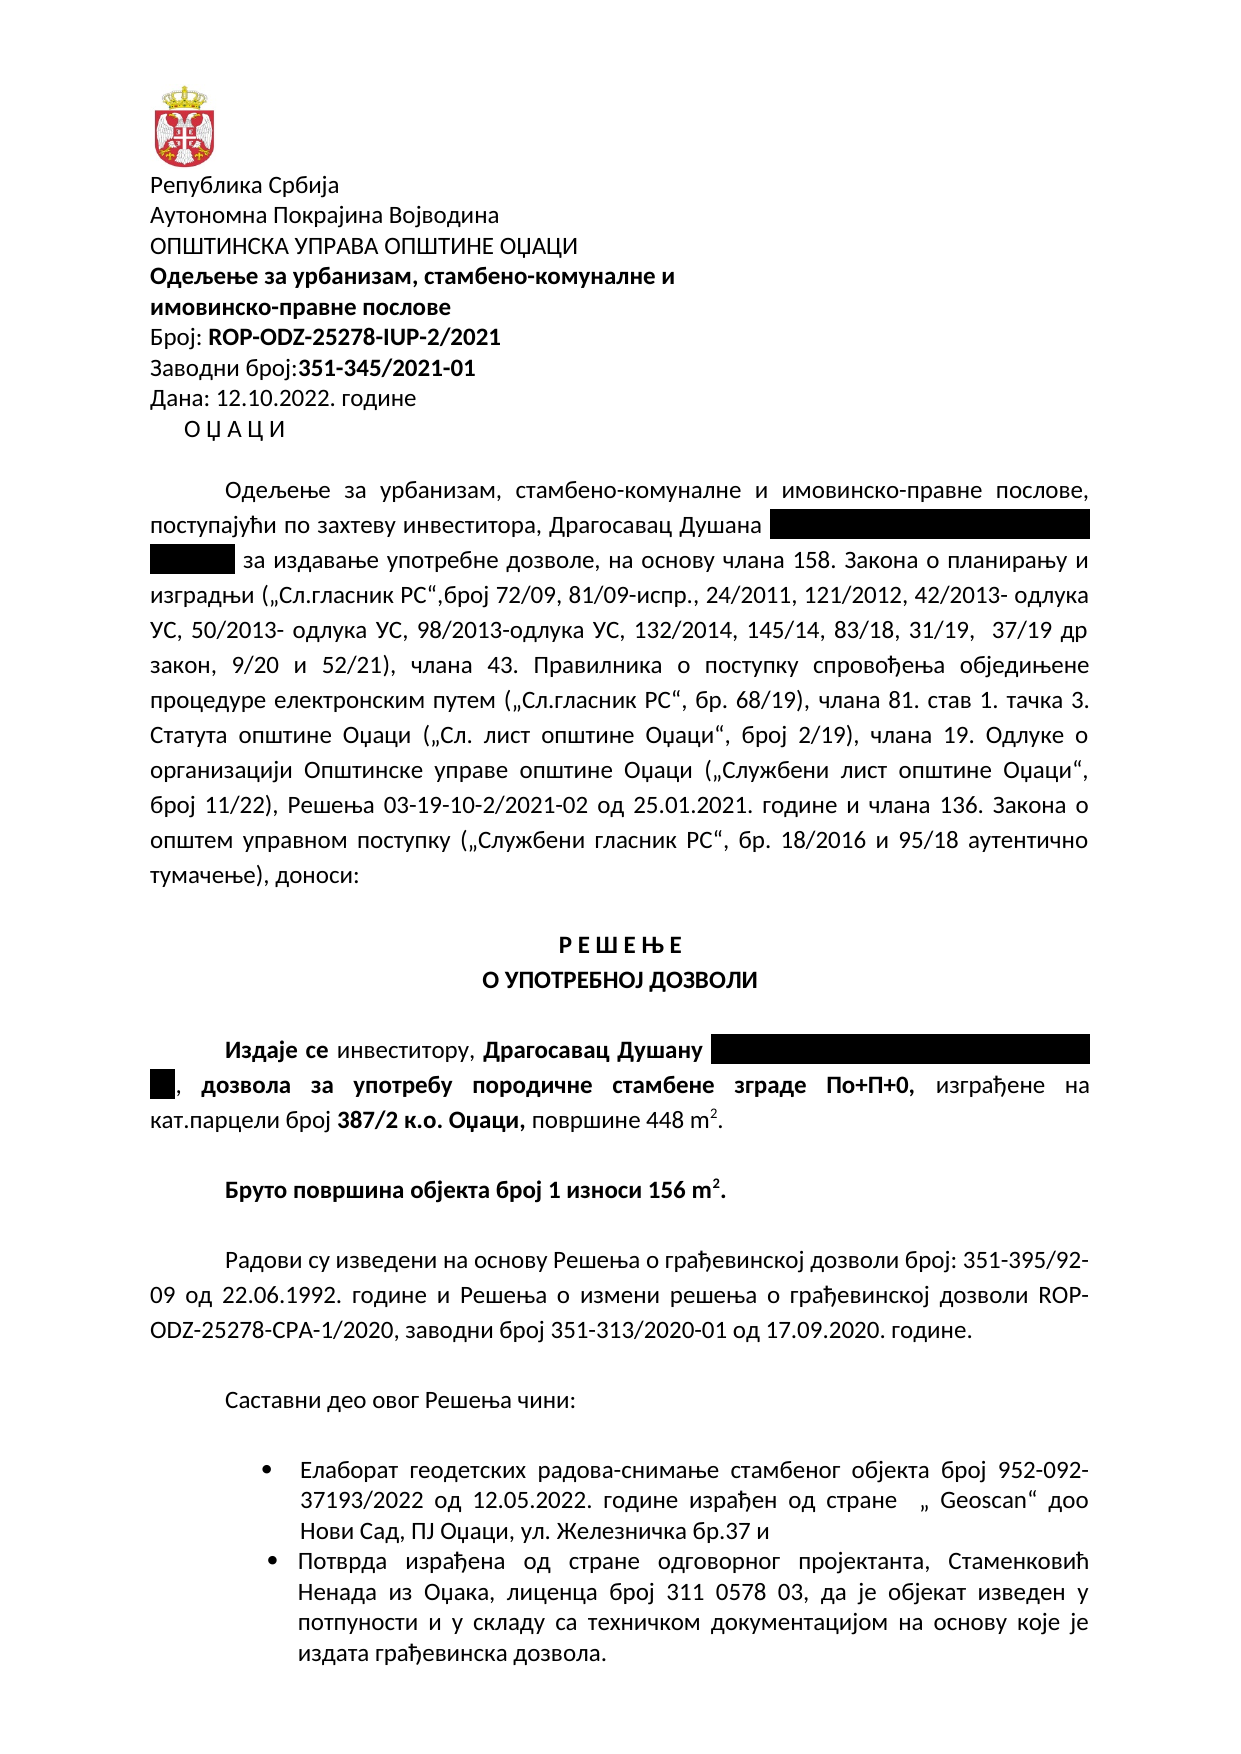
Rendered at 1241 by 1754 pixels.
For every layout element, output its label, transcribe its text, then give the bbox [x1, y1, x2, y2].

text О Џ А Ц И [150, 413, 1090, 443]
text Саставни део овог Решења чини: [150, 1384, 1090, 1414]
list Елаборат геодетских радова-снимање стамбеног објекта број 952-092-37193/2022 од 12.05.2022. године израђен од стране „ Geoscan“ доо Нови Сад, ПЈ Оџаци, ул. Железничка бр.37 и [262, 1454, 1090, 1546]
text О УПОТРЕБНОЈ ДОЗВОЛИ [150, 964, 1090, 994]
text Заводни број:351-345/2021-01 [150, 352, 1090, 382]
text Р Е Ш Е Њ Е [150, 929, 1090, 959]
text ОПШТИНСКА УПРАВА ОПШТИНЕ ОЏАЦИ [150, 230, 1090, 260]
picture [150, 84, 218, 169]
text Радови су изведени на основу Решења о грађевинској дозволи број: 351-395/92-09 од 22.06.1992. године и Решења о измени решења о грађевинској дозволи ROP-ODZ-25278-CPA-1/2020, заводни број 351-313/2020-01 од 17.09.2020. године. [150, 1244, 1090, 1344]
text Република Србија [150, 169, 1090, 199]
text имовинско-правне послове [150, 291, 1090, 321]
text Аутономна Покрајина Војводина [150, 199, 1090, 230]
text Одељење за урбанизам, стамбено-комуналне и [150, 260, 1090, 291]
list Потврда израђена од стране одговорног пројектанта, Стаменковић Ненада из Оџака, лиценца број 311 0578 03, да је објекат изведен у потпуности и у складу са техничком документацијом на основу које је издата грађевинска дозвола. [268, 1546, 1090, 1668]
text Бруто површина објекта број 1 износи 156 m2. [150, 1174, 1090, 1204]
text Дана: 12.10.2022. године [150, 382, 1090, 413]
text Број: ROP-ODZ-25278-IUP-2/2021 [150, 321, 1090, 352]
text Одељење за урбанизам, стамбено-комуналне и имовинско-правне послове, поступајући по захтеву инвеститора, Драгосавац Душана из Оџака, улица Карађорђева број 33, за издавање употребне дозволе, на основу члана 158. Закона о планирању и изградњи („Сл.гласник РС“,број 72/09, 81/09-испр., 24/2011, 121/2012, 42/2013- одлука УС, 50/2013- одлука УС, 98/2013-одлука УС, 132/2014, 145/14, 83/18, 31/19, 37/19 др закон, 9/20 и 52/21), члана 43. Правилника о поступку спровођења обједињене процедуре електронским путем („Сл.гласник РС“, бр. 68/19), члана 81. став 1. тачка 3. Статута општине Оџаци („Сл. лист општине Оџаци“, број 2/19), члана 19. Одлуке о организацији Општинске управе општине Оџаци („Службени лист општине Оџаци“, број 11/22), Решења 03-19-10-2/2021-02 од 25.01.2021. године и члана 136. Закона о општем управном поступку („Службени гласник РС“, бр. 18/2016 и 95/18 аутентично тумачење), доноси: [150, 474, 1090, 889]
text Издаје се инвеститору, Драгосавац Душану из Оџака, улица Карађорђева број 33, дозвола за употребу породичне стамбене зграде По+П+0, изграђене на кат.парцели број 387/2 к.о. Оџаци, површине 448 m2. [150, 1034, 1090, 1134]
